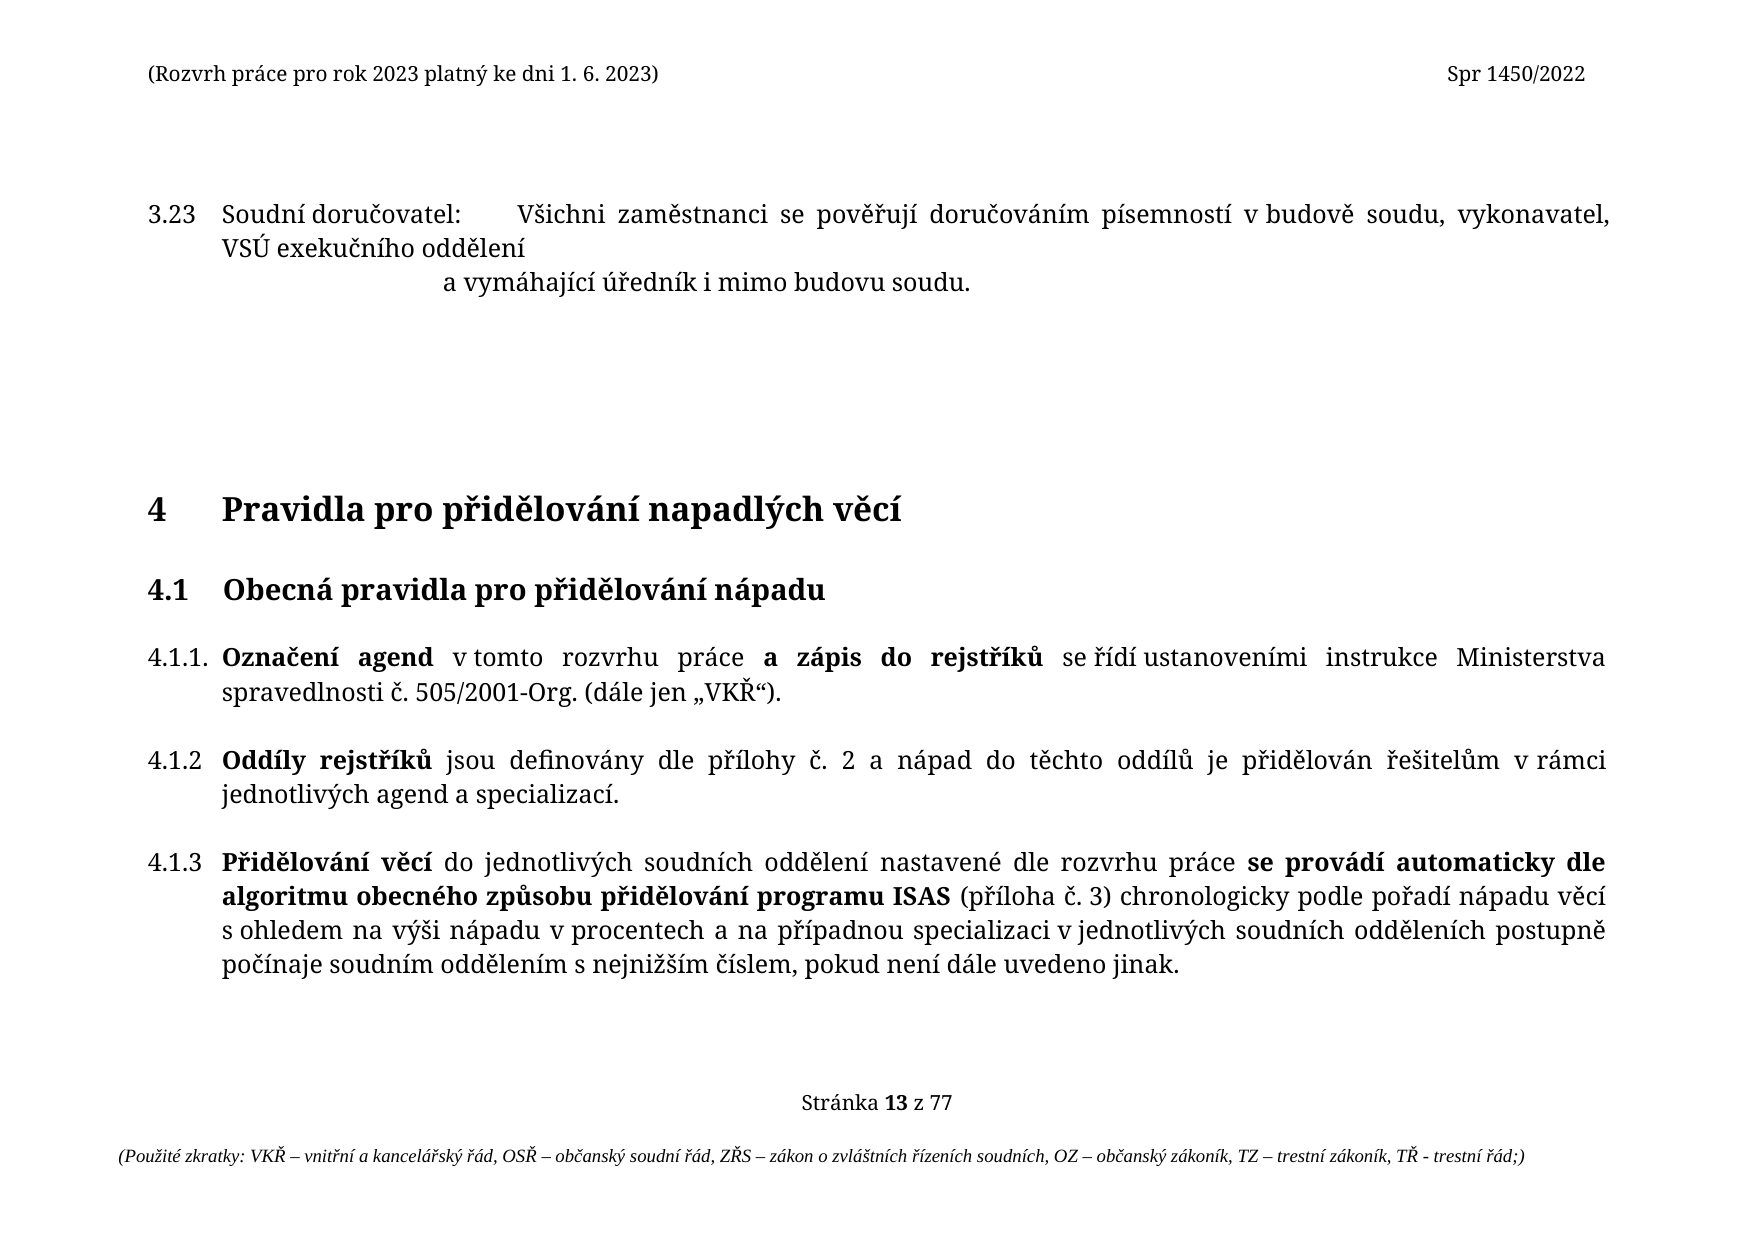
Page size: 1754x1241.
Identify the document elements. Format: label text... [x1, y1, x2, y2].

list Oddíly rejstříků jsou definovány dle přílohy č. 2 a nápad do těchto oddílů je přidělován řešitelům v rámci jednotlivých agend a specializací. [148, 742, 1606, 810]
subtitle Obecná pravidla pro přidělování nápadu [148, 569, 1606, 609]
text 3.23 Soudní doručovatel: Všichni zaměstnanci se pověřují doručováním písemností v budově soudu, vykonavatel, VSÚ exekučního oddělení [148, 197, 1610, 265]
list Označení agend v tomto rozvrhu práce a zápis do rejstříků se řídí ustanoveními instrukce Ministerstva spravedlnosti č. 505/2001-Org. (dále jen „VKŘ“). [148, 640, 1606, 708]
list Přidělování věcí do jednotlivých soudních oddělení nastavené dle rozvrhu práce se provádí automaticky dle algoritmu obecného způsobu přidělování programu ISAS (příloha č. 3) chronologicky podle pořadí nápadu věcí s ohledem na výši nápadu v procentech a na případnou specializaci v jednotlivých soudních odděleních postupně počínaje soudním oddělením s nejnižším číslem, pokud není dále uvedeno jinak. [148, 844, 1606, 981]
text a vymáhající úředník i mimo budovu soudu. [369, 265, 1610, 299]
subtitle 4 Pravidla pro přidělování napadlých věcí [148, 486, 1606, 532]
